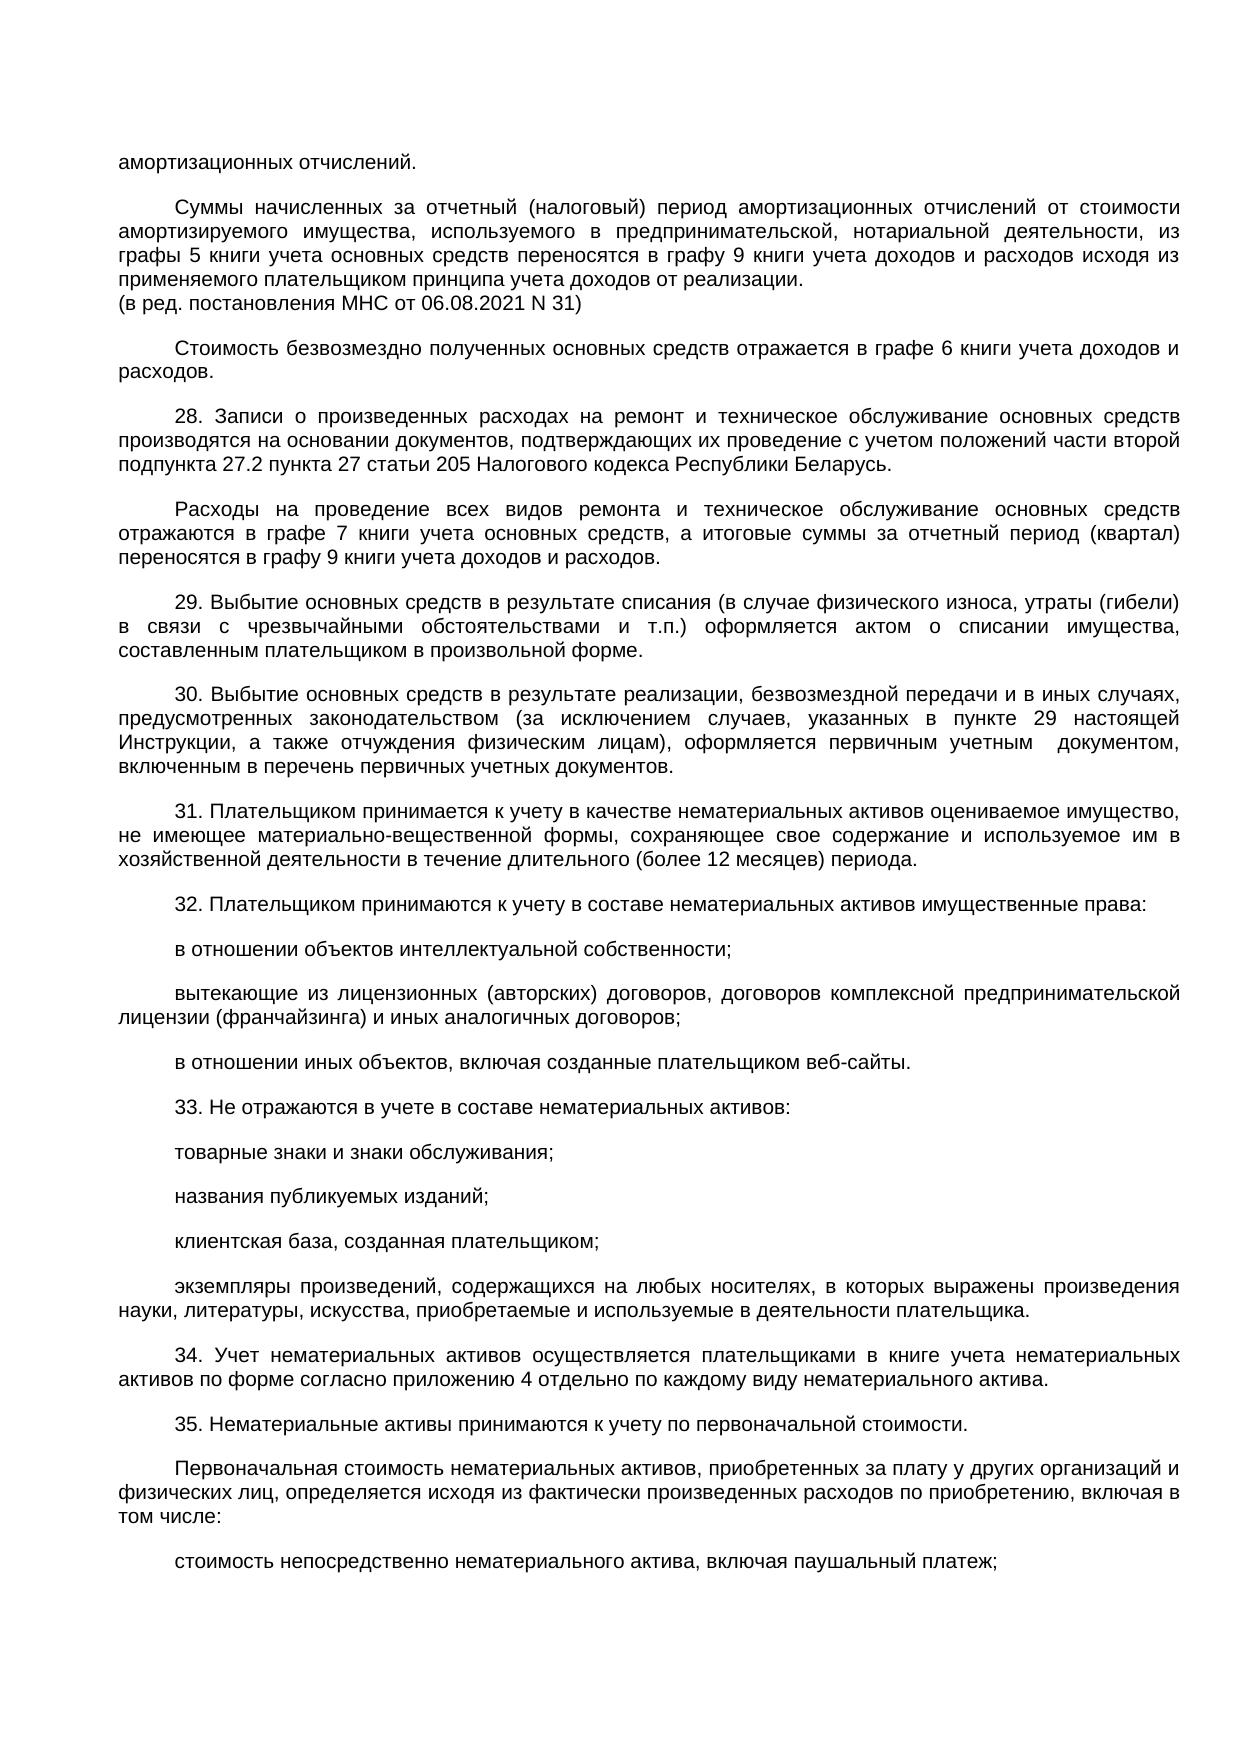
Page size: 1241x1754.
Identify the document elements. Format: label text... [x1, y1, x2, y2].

text Первоначальная стоимость нематериальных активов, приобретенных за плату у других организаций и физических лиц, определяется исходя из фактически произведенных расходов по приобретению, включая в том числе: [118, 1456, 1181, 1528]
text в отношении объектов интеллектуальной собственности; [118, 936, 1181, 960]
text Расходы на проведение всех видов ремонта и техническое обслуживание основных средств отражаются в графе 7 книги учета основных средств, а итоговые суммы за отчетный период (квартал) переносятся в графу 9 книги учета доходов и расходов. [118, 497, 1181, 569]
text 33. Не отражаются в учете в составе нематериальных активов: [118, 1095, 1181, 1119]
text 34. Учет нематериальных активов осуществляется плательщиками в книге учета нематериальных активов по форме согласно приложению 4 отдельно по каждому виду нематериального актива. [118, 1343, 1181, 1391]
text стоимость непосредственно нематериального актива, включая паушальный платеж; [118, 1549, 1181, 1573]
text клиентская база, созданная плательщиком; [118, 1229, 1181, 1253]
text в отношении иных объектов, включая созданные плательщиком веб-сайты. [118, 1050, 1181, 1074]
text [118, 150, 1181, 174]
text 30. Выбытие основных средств в результате реализации, безвозмездной передачи и в иных случаях, предусмотренных законодательством (за исключением случаев, указанных в пункте 29 настоящей Инструкции, а также отчуждения физическим лицам), оформляется первичным учетным документом, включенным в перечень первичных учетных документов. [118, 682, 1181, 778]
text экземпляры произведений, содержащихся на любых носителях, в которых выражены произведения науки, литературы, искусства, приобретаемые и используемые в деятельности плательщика. [118, 1274, 1181, 1322]
text 28. Записи о произведенных расходах на ремонт и техническое обслуживание основных средств производятся на основании документов, подтверждающих их проведение с учетом положений части второй подпункта 27.2 пункта 27 статьи 205 Налогового кодекса Республики Беларусь. [118, 404, 1181, 476]
text 32. Плательщиком принимаются к учету в составе нематериальных активов имущественные права: [118, 892, 1181, 916]
text названия публикуемых изданий; [118, 1184, 1181, 1208]
text вытекающие из лицензионных (авторских) договоров, договоров комплексной предпринимательской лицензии (франчайзинга) и иных аналогичных договоров; [118, 981, 1181, 1029]
text 29. Выбытие основных средств в результате списания (в случае физического износа, утраты (гибели) в связи с чрезвычайными обстоятельствами и т.п.) оформляется актом о списании имущества, составленным плательщиком в произвольной форме. [118, 589, 1181, 661]
text 35. Нематериальные активы принимаются к учету по первоначальной стоимости. [118, 1411, 1181, 1435]
text товарные знаки и знаки обслуживания; [118, 1139, 1181, 1163]
text Стоимость безвозмездно полученных основных средств отражается в графе 6 книги учета доходов и расходов. [118, 335, 1181, 383]
text Суммы начисленных за отчетный (налоговый) период амортизационных отчислений от стоимости амортизируемого имущества, используемого в предпринимательской, нотариальной деятельности, из графы 5 книги учета основных средств переносятся в графу 9 книги учета доходов и расходов исходя из применяемого плательщиком принципа учета доходов от реализации. [118, 195, 1181, 291]
text (в ред. постановления МНС от 06.08.2021 N 31) [118, 291, 1181, 314]
text 31. Плательщиком принимается к учету в качестве нематериальных активов оцениваемое имущество, не имеющее материально-вещественной формы, сохраняющее свое содержание и используемое им в хозяйственной деятельности в течение длительного (более 12 месяцев) периода. [118, 799, 1181, 871]
